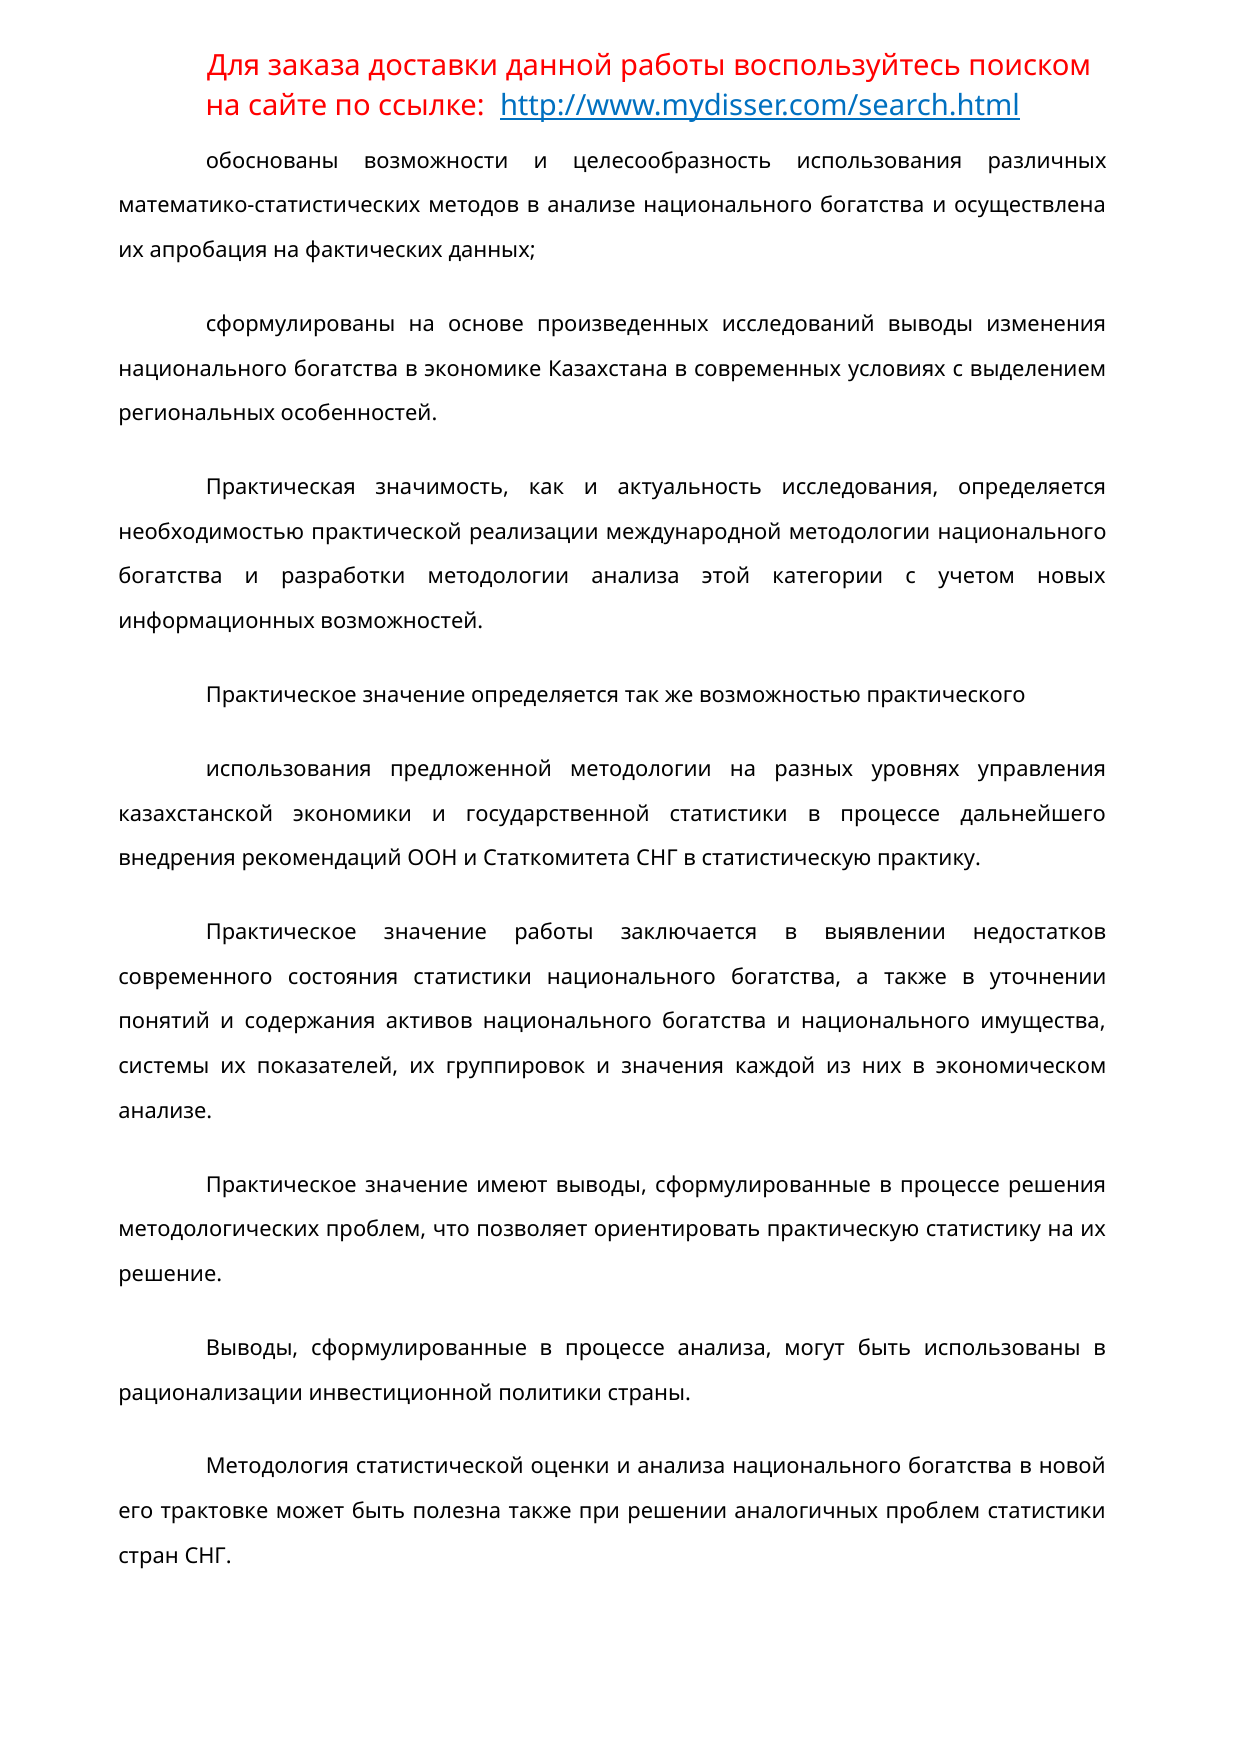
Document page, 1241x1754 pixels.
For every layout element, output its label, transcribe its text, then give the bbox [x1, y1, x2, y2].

text Методология статистической оценки и анализа национального богатства в новой его трактовке может быть полезна также при решении аналогичных проблем статистики стран СНГ. [118, 1450, 1107, 1569]
text Практическое значение имеют выводы, сформулированные в процессе решения методологических проблем, что позволяет ориентировать практическую статистику на их решение. [118, 1169, 1107, 1288]
text использования предложенной методологии на разных уровнях управления казахстанской экономики и государственной статистики в процессе дальнейшего внедрения рекомендаций ООН и Статкомитета СНГ в статистическую практику. [118, 753, 1107, 872]
text Практическое значение определяется так же возможностью практического [118, 679, 1107, 709]
text обоснованы возможности и целесообразность использования различных математико-статистических методов в анализе национального богатства и осуществлена их апробация на фактических данных; [118, 144, 1107, 264]
text Выводы, сформулированные в процессе анализа, могут быть использованы в рационализации инвестиционной политики страны. [118, 1332, 1107, 1406]
text сформулированы на основе произведенных исследований выводы изменения национального богатства в экономике Казахстана в современных условиях с выделением региональных особенностей. [118, 308, 1107, 427]
text Практическое значение работы заключается в выявлении недостатков современного состояния статистики национального богатства, а также в уточнении понятий и содержания активов национального богатства и национального имущества, системы их показателей, их группировок и значения каждой из них в экономическом анализе. [118, 916, 1107, 1124]
text Практическая значимость, как и актуальность исследования, определяется необходимостью практической реализации международной методологии национального богатства и разработки методологии анализа этой категории с учетом новых информационных возможностей. [118, 471, 1107, 635]
